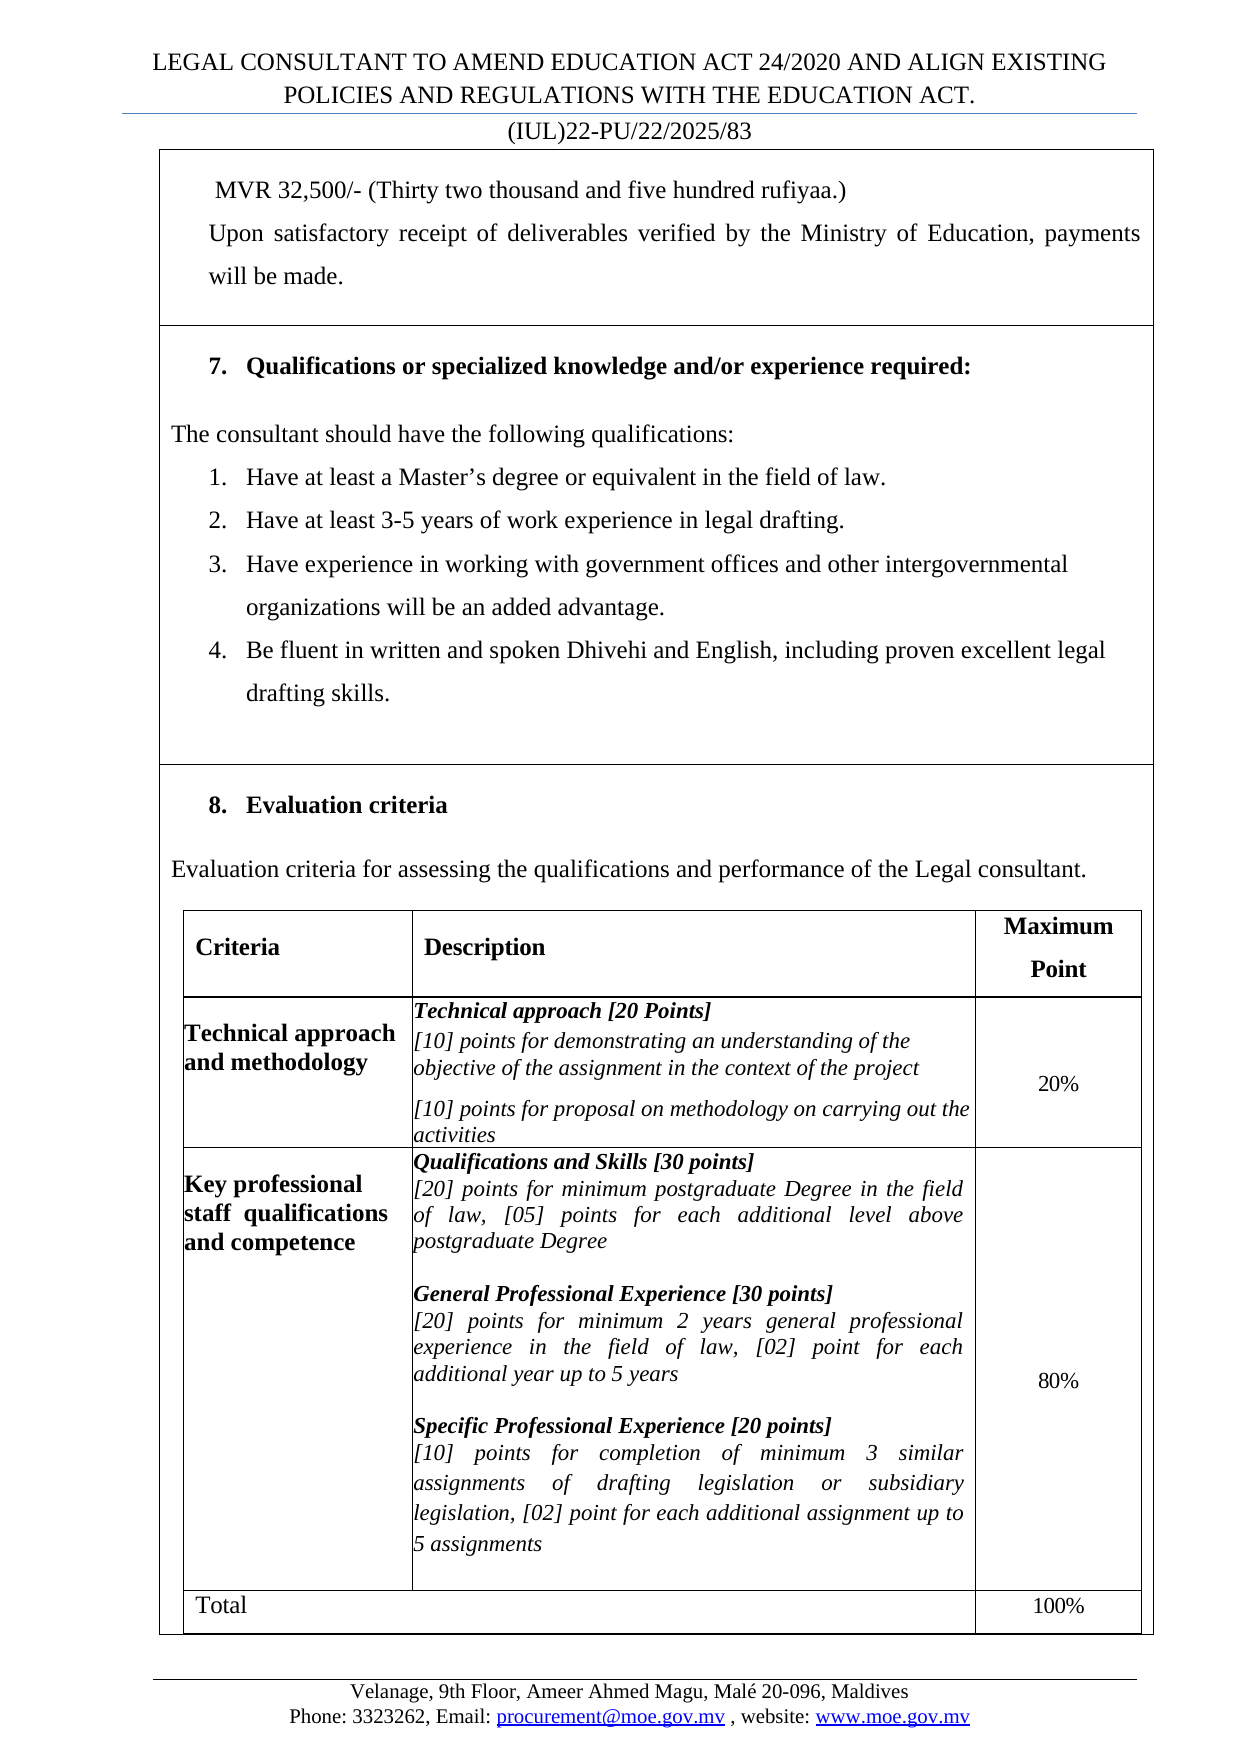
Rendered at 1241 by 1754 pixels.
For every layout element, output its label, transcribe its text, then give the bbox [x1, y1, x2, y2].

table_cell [160, 150, 1153, 325]
table_cell Qualifications or specialized knowledge and/or experience required: The consultant should have the following qualifications: Have at least a Master’s degree or equivalent in the field of law. Have at least 3-5 years of work experience in legal drafting. Have experience in working with government offices and other intergovernmental organizations will be an added advantage. Be fluent in written and spoken Dhivehi and English, including proven excellent legal drafting skills. [160, 326, 1153, 764]
table_cell Evaluation criteria Evaluation criteria for assessing the qualifications and performance of the Legal consultant. [160, 765, 1153, 1634]
